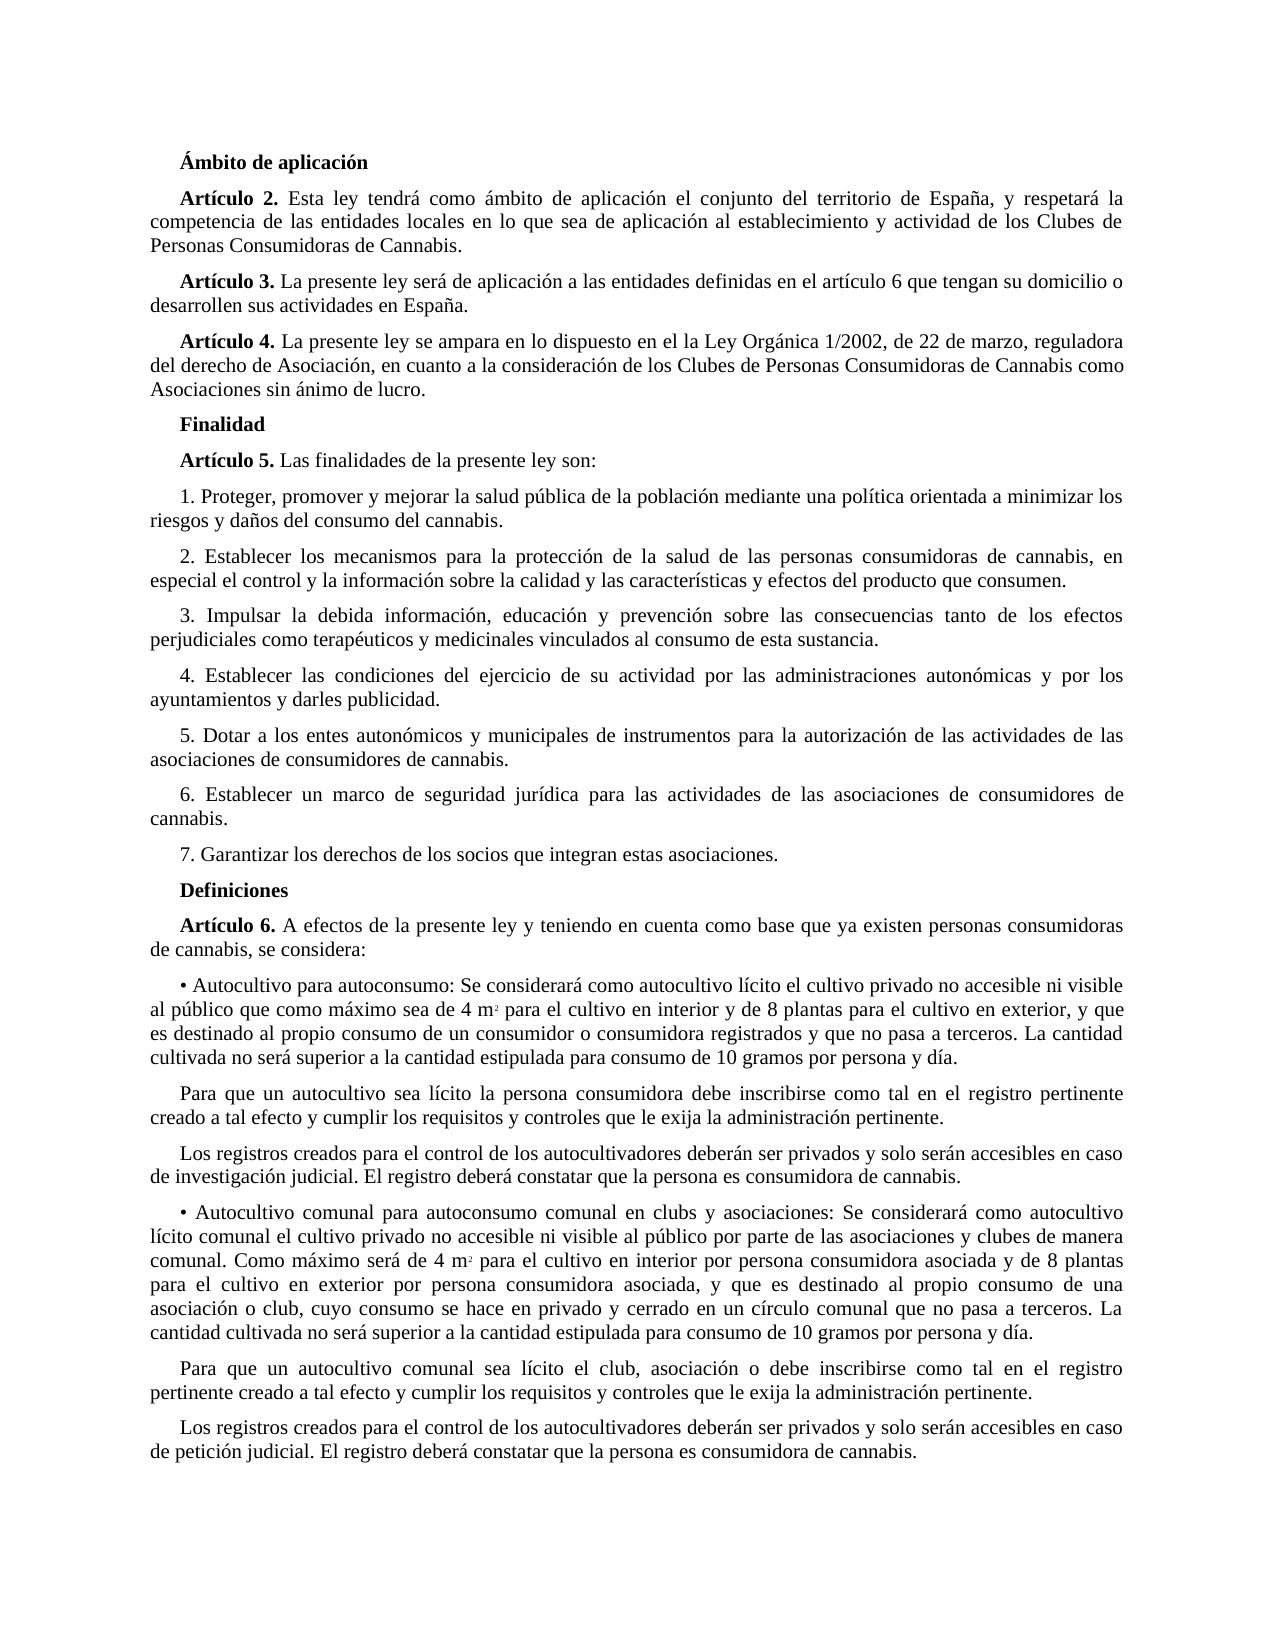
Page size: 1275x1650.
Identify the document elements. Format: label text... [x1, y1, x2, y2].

text Artículo 5. Las finalidades de la presente ley son: [150, 448, 1125, 472]
text Artículo 2. Esta ley tendrá como ámbito de aplicación el conjunto del territorio de España, y respetará la competencia de las entidades locales en lo que sea de aplicación al establecimiento y actividad de los Clubes de Personas Consumidoras de Cannabis. [150, 186, 1125, 258]
text 5. Dotar a los entes autonómicos y municipales de instrumentos para la autorización de las actividades de las asociaciones de consumidores de cannabis. [150, 723, 1125, 771]
text 4. Establecer las condiciones del ejercicio de su actividad por las administraciones autonómicas y por los ayuntamientos y darles publicidad. [150, 663, 1125, 711]
text 1. Proteger, promover y mejorar la salud pública de la población mediante una política orientada a minimizar los riesgos y daños del consumo del cannabis. [150, 484, 1125, 532]
text Finalidad [150, 413, 1125, 437]
text 7. Garantizar los derechos de los socios que integran estas asociaciones. [150, 842, 1125, 866]
text Ámbito de aplicación [150, 150, 1125, 174]
text Para que un autocultivo sea lícito la persona consumidora debe inscribirse como tal en el registro pertinente creado a tal efecto y cumplir los requisitos y controles que le exija la administración pertinente. [150, 1081, 1125, 1129]
text Definiciones [150, 878, 1125, 902]
text Artículo 3. La presente ley será de aplicación a las entidades definidas en el artículo 6 que tengan su domicilio o desarrollen sus actividades en España. [150, 269, 1125, 317]
text Los registros creados para el control de los autocultivadores deberán ser privados y solo serán accesibles en caso de petición judicial. El registro deberá constatar que la persona es consumidora de cannabis. [150, 1416, 1125, 1463]
text 6. Establecer un marco de seguridad jurídica para las actividades de las asociaciones de consumidores de cannabis. [150, 783, 1125, 831]
text 2. Establecer los mecanismos para la protección de la salud de las personas consumidoras de cannabis, en especial el control y la información sobre la calidad y las características y efectos del producto que consumen. [150, 544, 1125, 592]
text Artículo 4. La presente ley se ampara en lo dispuesto en el la Ley Orgánica 1/2002, de 22 de marzo, reguladora del derecho de Asociación, en cuanto a la consideración de los Clubes de Personas Consumidoras de Cannabis como Asociaciones sin ánimo de lucro. [150, 329, 1125, 401]
text Los registros creados para el control de los autocultivadores deberán ser privados y solo serán accesibles en caso de investigación judicial. El registro deberá constatar que la persona es consumidora de cannabis. [150, 1141, 1125, 1189]
text • Autocultivo para autoconsumo: Se considerará como autocultivo lícito el cultivo privado no accesible ni visible al público que como máximo sea de 4 m2 para el cultivo en interior y de 8 plantas para el cultivo en exterior, y que es destinado al propio consumo de un consumidor o consumidora registrados y que no pasa a terceros. La cantidad cultivada no será superior a la cantidad estipulada para consumo de 10 gramos por persona y día. [150, 973, 1125, 1069]
text • Autocultivo comunal para autoconsumo comunal en clubs y asociaciones: Se considerará como autocultivo lícito comunal el cultivo privado no accesible ni visible al público por parte de las asociaciones y clubes de manera comunal. Como máximo será de 4 m2 para el cultivo en interior por persona consumidora asociada y de 8 plantas para el cultivo en exterior por persona consumidora asociada, y que es destinado al propio consumo de una asociación o club, cuyo consumo se hace en privado y cerrado en un círculo comunal que no pasa a terceros. La cantidad cultivada no será superior a la cantidad estipulada para consumo de 10 gramos por persona y día. [150, 1200, 1125, 1344]
text 3. Impulsar la debida información, educación y prevención sobre las consecuencias tanto de los efectos perjudiciales como terapéuticos y medicinales vinculados al consumo de esta sustancia. [150, 603, 1125, 651]
text Artículo 6. A efectos de la presente ley y teniendo en cuenta como base que ya existen personas consumidoras de cannabis, se considera: [150, 914, 1125, 962]
text Para que un autocultivo comunal sea lícito el club, asociación o debe inscribirse como tal en el registro pertinente creado a tal efecto y cumplir los requisitos y controles que le exija la administración pertinente. [150, 1356, 1125, 1404]
